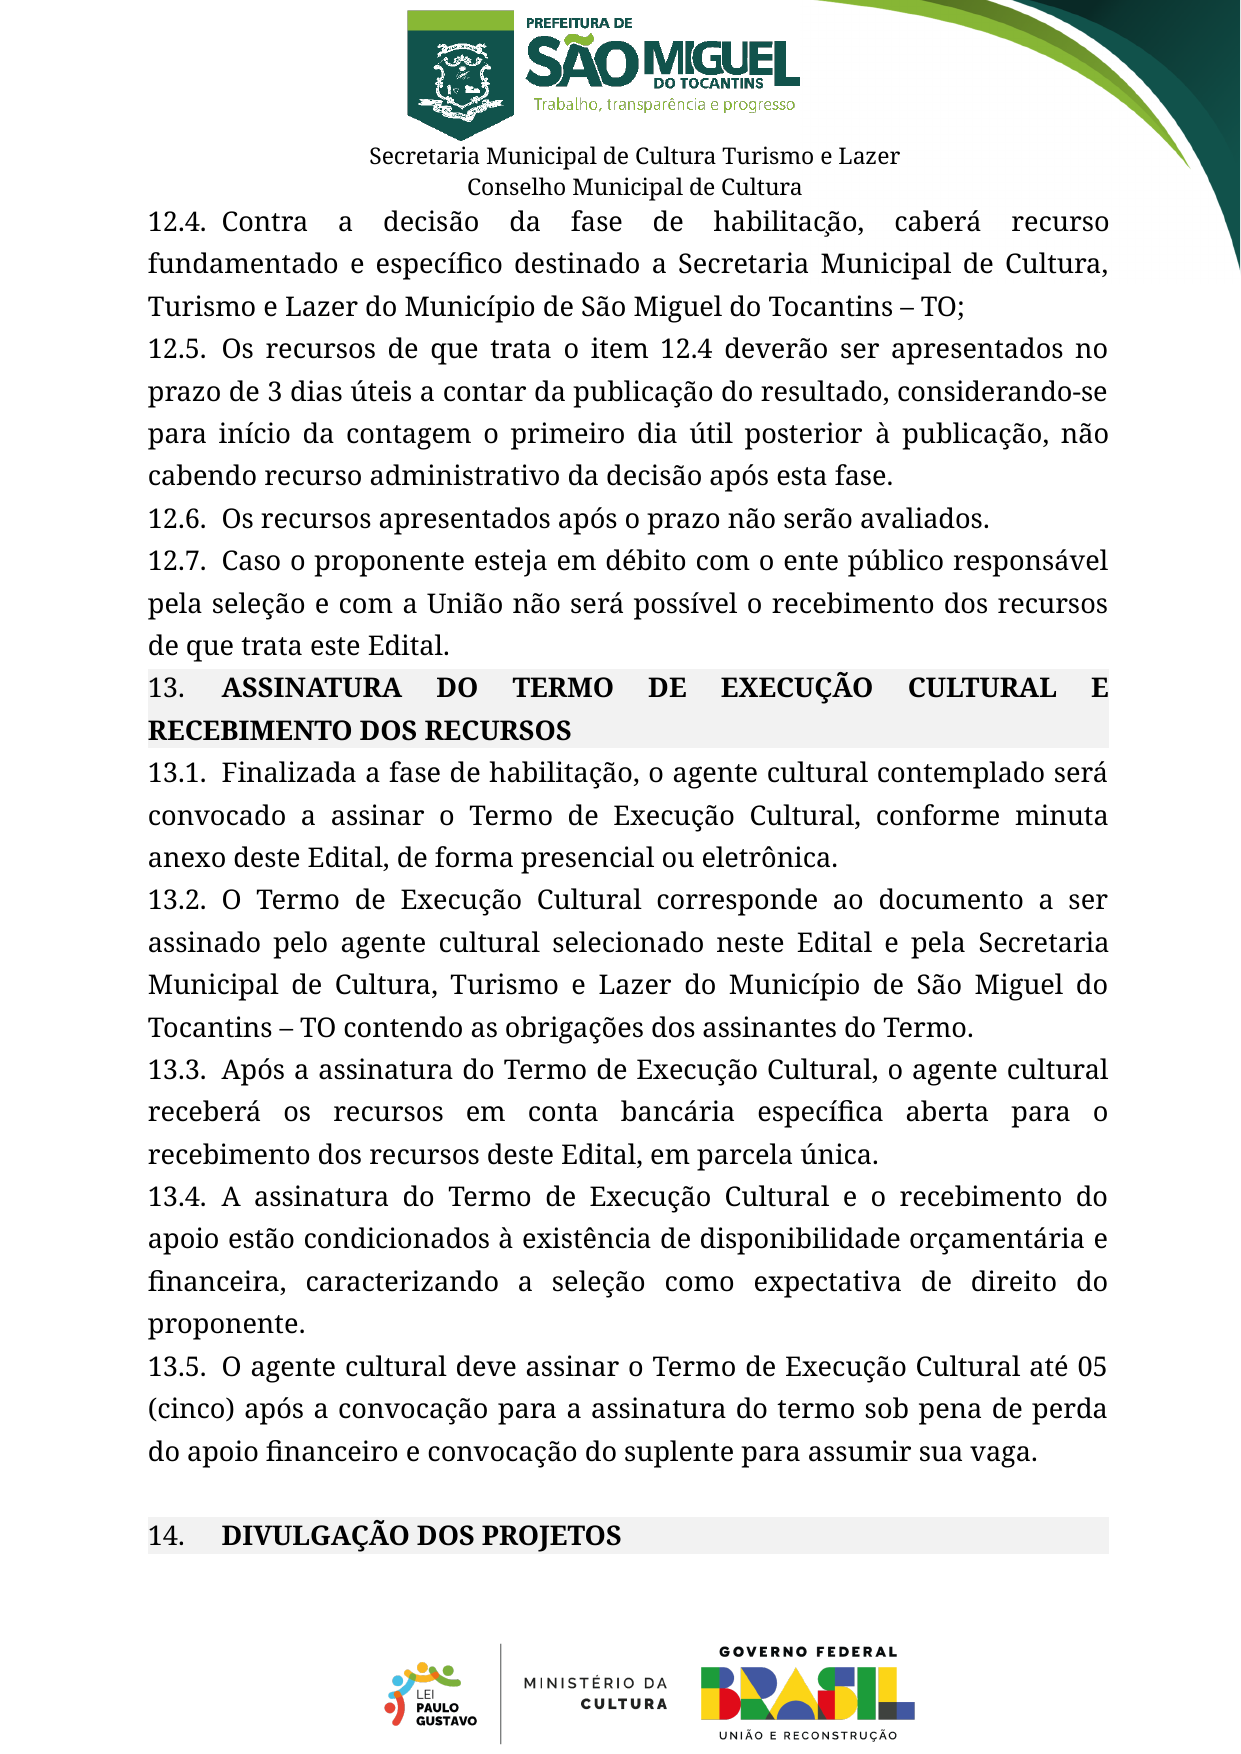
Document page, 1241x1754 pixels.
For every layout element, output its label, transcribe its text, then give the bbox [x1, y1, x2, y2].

list Os recursos de que trata o item 12.4 deverão ser apresentados no prazo de 3 dias úteis a contar da publicação do resultado, considerando-se para início da contagem o primeiro dia útil posterior à publicação, não cabendo recurso administrativo da decisão após esta fase. [148, 800, 1109, 964]
list Certidões negativas de débitos relativas ao créditos tributários estaduais (http://apps.sefaz.to.gov.br/cnd/servlet/hecwbcnd01); [148, 202, 1109, 276]
list O Termo de Execução Cultural corresponde ao documento a ser assinado pelo agente cultural selecionado neste Edital e pela Secretaria Municipal de Cultura, Turismo e Lazer do Município de São Miguel do Tocantins – TO contendo as obrigações dos assinantes do Termo. [148, 1351, 1109, 1515]
list Caso o proponente esteja em débito com o ente público responsável pela seleção e com a União não será possível o recebimento dos recursos de que trata este Edital. [148, 1012, 1109, 1134]
picture [377, 1634, 917, 1748]
list ASSINATURA DO TERMO DE EXECUÇÃO CULTURAL E RECEBIMENTO DOS RECURSOS [148, 1139, 1109, 1218]
list Certificado de regularidade do Fundo de Garantia do Tempo de Serviço - CRF/FGTS; [148, 350, 1109, 424]
list Certidões negativas de débitos relativas ao créditos tributários municipais [148, 276, 1109, 350]
list Os recursos apresentados após o prazo não serão avaliados. [148, 970, 1109, 1007]
list Certidão negativa de débitos trabalhistas - CNDT, emitida no site do Tribunal Superior do Trabalho (https://www.tst.jus.br/certidao1); [148, 424, 1122, 500]
list Finalizada a fase de habilitação, o agente cultural contemplado será convocado a assinar o Termo de Execução Cultural, conforme minuta anexo deste Edital, de forma presencial ou eletrônica. [148, 1224, 1109, 1346]
list Contra a decisão da fase de habilitação, caberá recurso fundamentado e específico destinado a Secretaria Municipal de Cultura, Turismo e Lazer do Município de São Miguel do Tocantins – TO; [148, 673, 1109, 794]
picture [386, 0, 1241, 284]
list As certidões positivas com efeito de negativas servirão como certidões negativas, desde que não haja referência expressa de impossibilidade de celebrar instrumentos jurídicos com a administração pública. [148, 503, 1122, 667]
